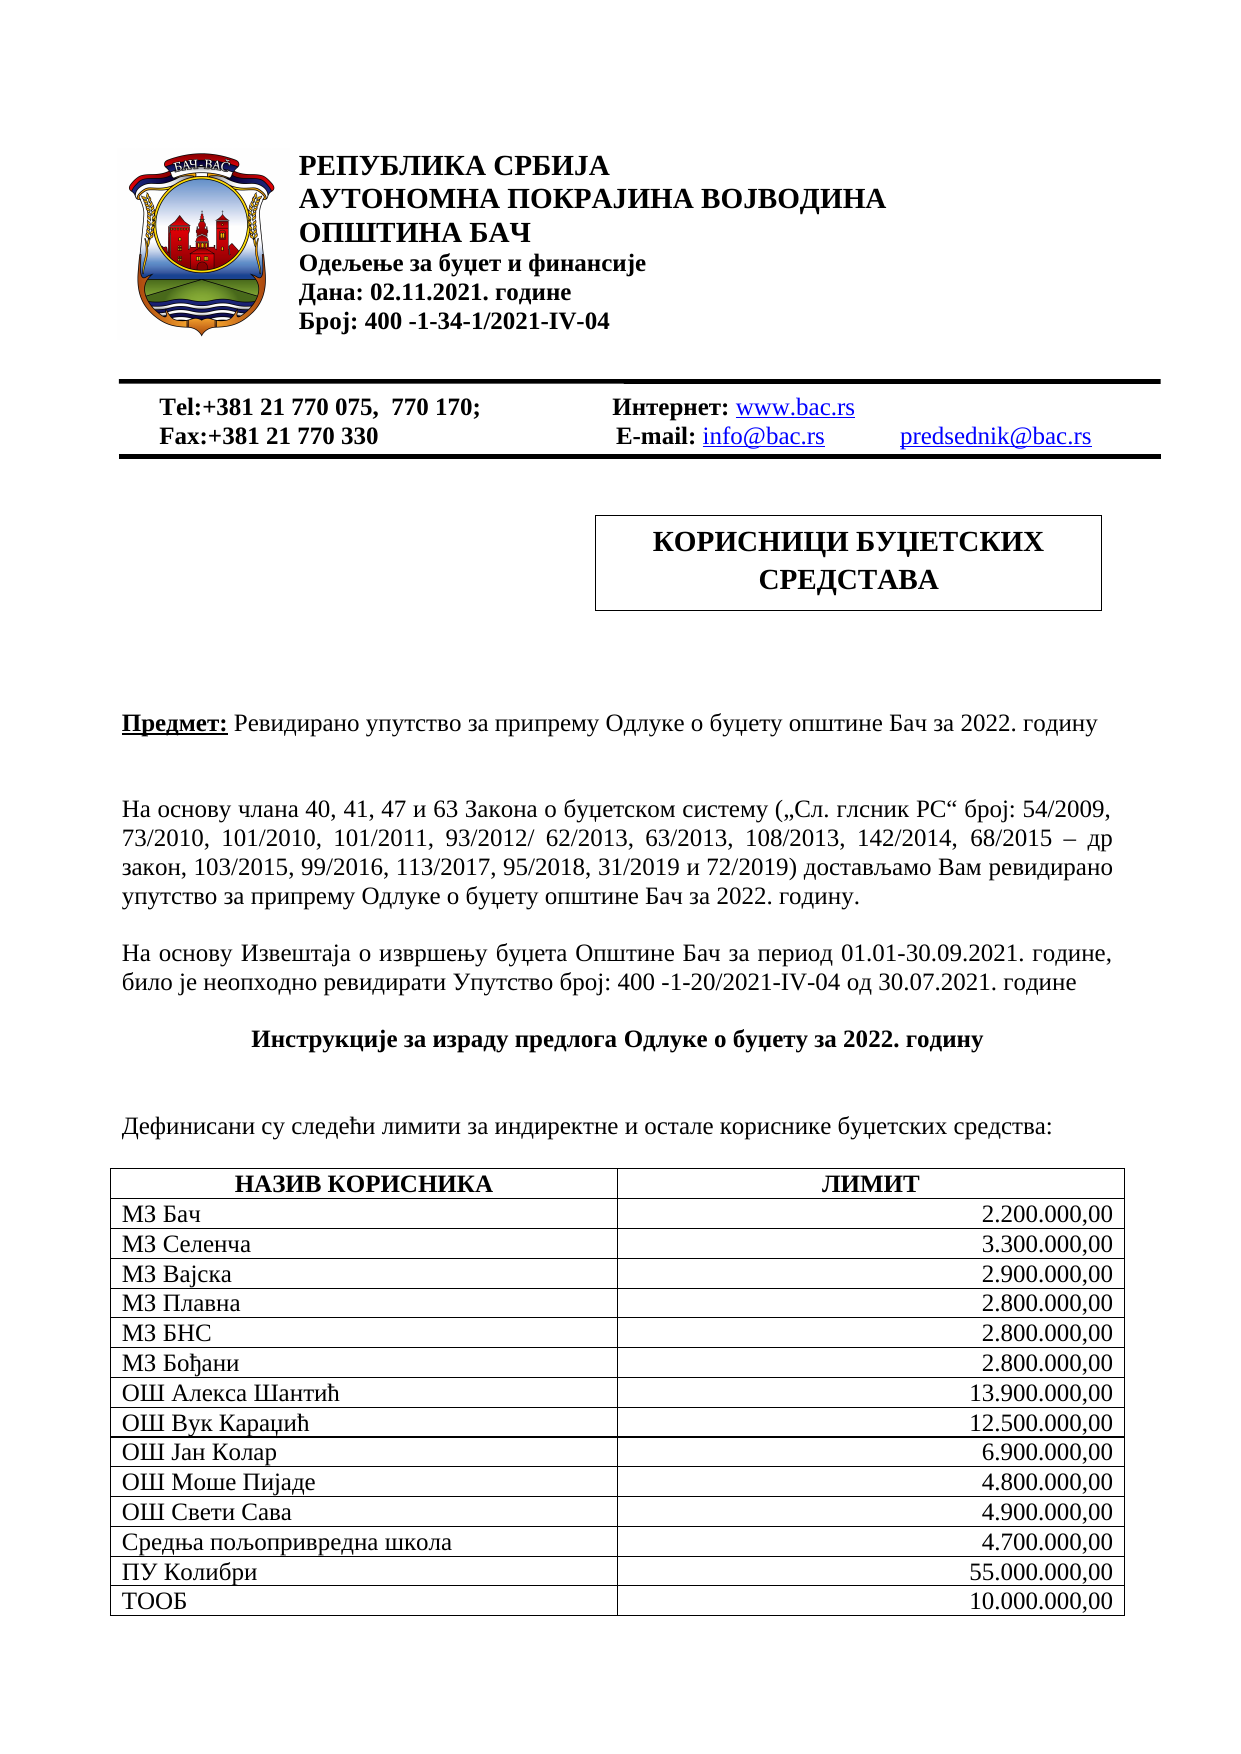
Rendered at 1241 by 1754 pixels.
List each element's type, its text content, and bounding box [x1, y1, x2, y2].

text Дана: 02.11.2021. године [299, 277, 1113, 306]
table_cell 13.900.000,00 [618, 1378, 1124, 1407]
text Tel:+381 21 770 075, 770 170; Интернет: www.bac.rs [122, 392, 1113, 421]
table_cell ПУ Колибри [111, 1557, 617, 1585]
table_header ЛИМИТ [618, 1169, 1124, 1198]
table_cell 2.800.000,00 [618, 1318, 1124, 1347]
text Предмет: Ревидирано упутство за припрему Одлуке о буџету општине Бач за 2022. годину [122, 708, 1113, 737]
text АУТОНОМНА ПОКРАЈИНА ВОЈВОДИНА [299, 181, 1113, 215]
text ОПШТИНА БАЧ [299, 215, 1113, 248]
table_cell 10.000.000,00 [618, 1586, 1124, 1615]
text Дефинисани су следећи лимити за индиректне и остале кориснике буџетских средства: [122, 1111, 1113, 1139]
table_cell ОШ Свети Сава [111, 1497, 617, 1526]
table_cell МЗ Бач [111, 1199, 617, 1228]
text Инструкције за израду предлога Одлуке о буџету за 2022. годину [122, 1024, 1113, 1053]
table_cell 55.000.000,00 [618, 1557, 1124, 1585]
table_cell ОШ Алекса Шантић [111, 1378, 617, 1407]
table_cell МЗ Селенча [111, 1229, 617, 1258]
text РЕПУБЛИКА СРБИЈА [299, 148, 1113, 181]
table_cell 4.900.000,00 [618, 1497, 1124, 1526]
table_cell 2.800.000,00 [618, 1289, 1124, 1317]
text Одељење за буџет и финансије [299, 248, 1113, 277]
table_cell МЗ БНС [111, 1318, 617, 1347]
table_header НАЗИВ КОРИСНИКА [111, 1169, 617, 1198]
table_cell Средња пољопривредна школа [111, 1527, 617, 1556]
table_cell ОШ Вук Караџић [111, 1408, 617, 1436]
table_cell 2.200.000,00 [618, 1199, 1124, 1228]
table_cell 6.900.000,00 [618, 1438, 1124, 1466]
text На основу Извештаја о извршењу буџета Општине Бач за период 01.01-30.09.2021. године, било је неопходно ревидирати Упутство број: 400 -1-20/2021-IV-04 од 30.07.2021. године [122, 938, 1113, 996]
table_cell 3.300.000,00 [618, 1229, 1124, 1258]
table_cell 4.700.000,00 [618, 1527, 1124, 1556]
table_cell ТООБ [111, 1586, 617, 1615]
table_cell МЗ Вајска [111, 1259, 617, 1287]
table_cell 4.800.000,00 [618, 1467, 1124, 1496]
text Fax:+381 21 770 330 E-mail: info@bac.rs predsednik@bac.rs [122, 421, 1113, 449]
table_cell МЗ Бођани [111, 1348, 617, 1377]
text На основу члана 40, 41, 47 и 63 Закона о буџетском систему („Сл. глсник РС“ број: 54/2009, 73/2010, 101/2010, 101/2011, 93/2012/ 62/2013, 63/2013, 108/2013, 142/2014, 68/2015 – др закон, 103/2015, 99/2016, 113/2017, 95/2018, 31/2019 и 72/2019) достављамо Вам ревидирано упутство за припрему Одлуке о буџету општине Бач за 2022. годину. [122, 794, 1113, 909]
table_cell ОШ Јан Колар [111, 1438, 617, 1466]
table_cell 12.500.000,00 [618, 1408, 1124, 1436]
table_cell 2.800.000,00 [618, 1348, 1124, 1377]
table_cell МЗ Плавна [111, 1289, 617, 1317]
table_cell 2.900.000,00 [618, 1259, 1124, 1287]
table_cell ОШ Моше Пијаде [111, 1467, 617, 1496]
text Број: 400 -1-34-1/2021-IV-04 [299, 306, 1113, 334]
picture [116, 148, 290, 340]
